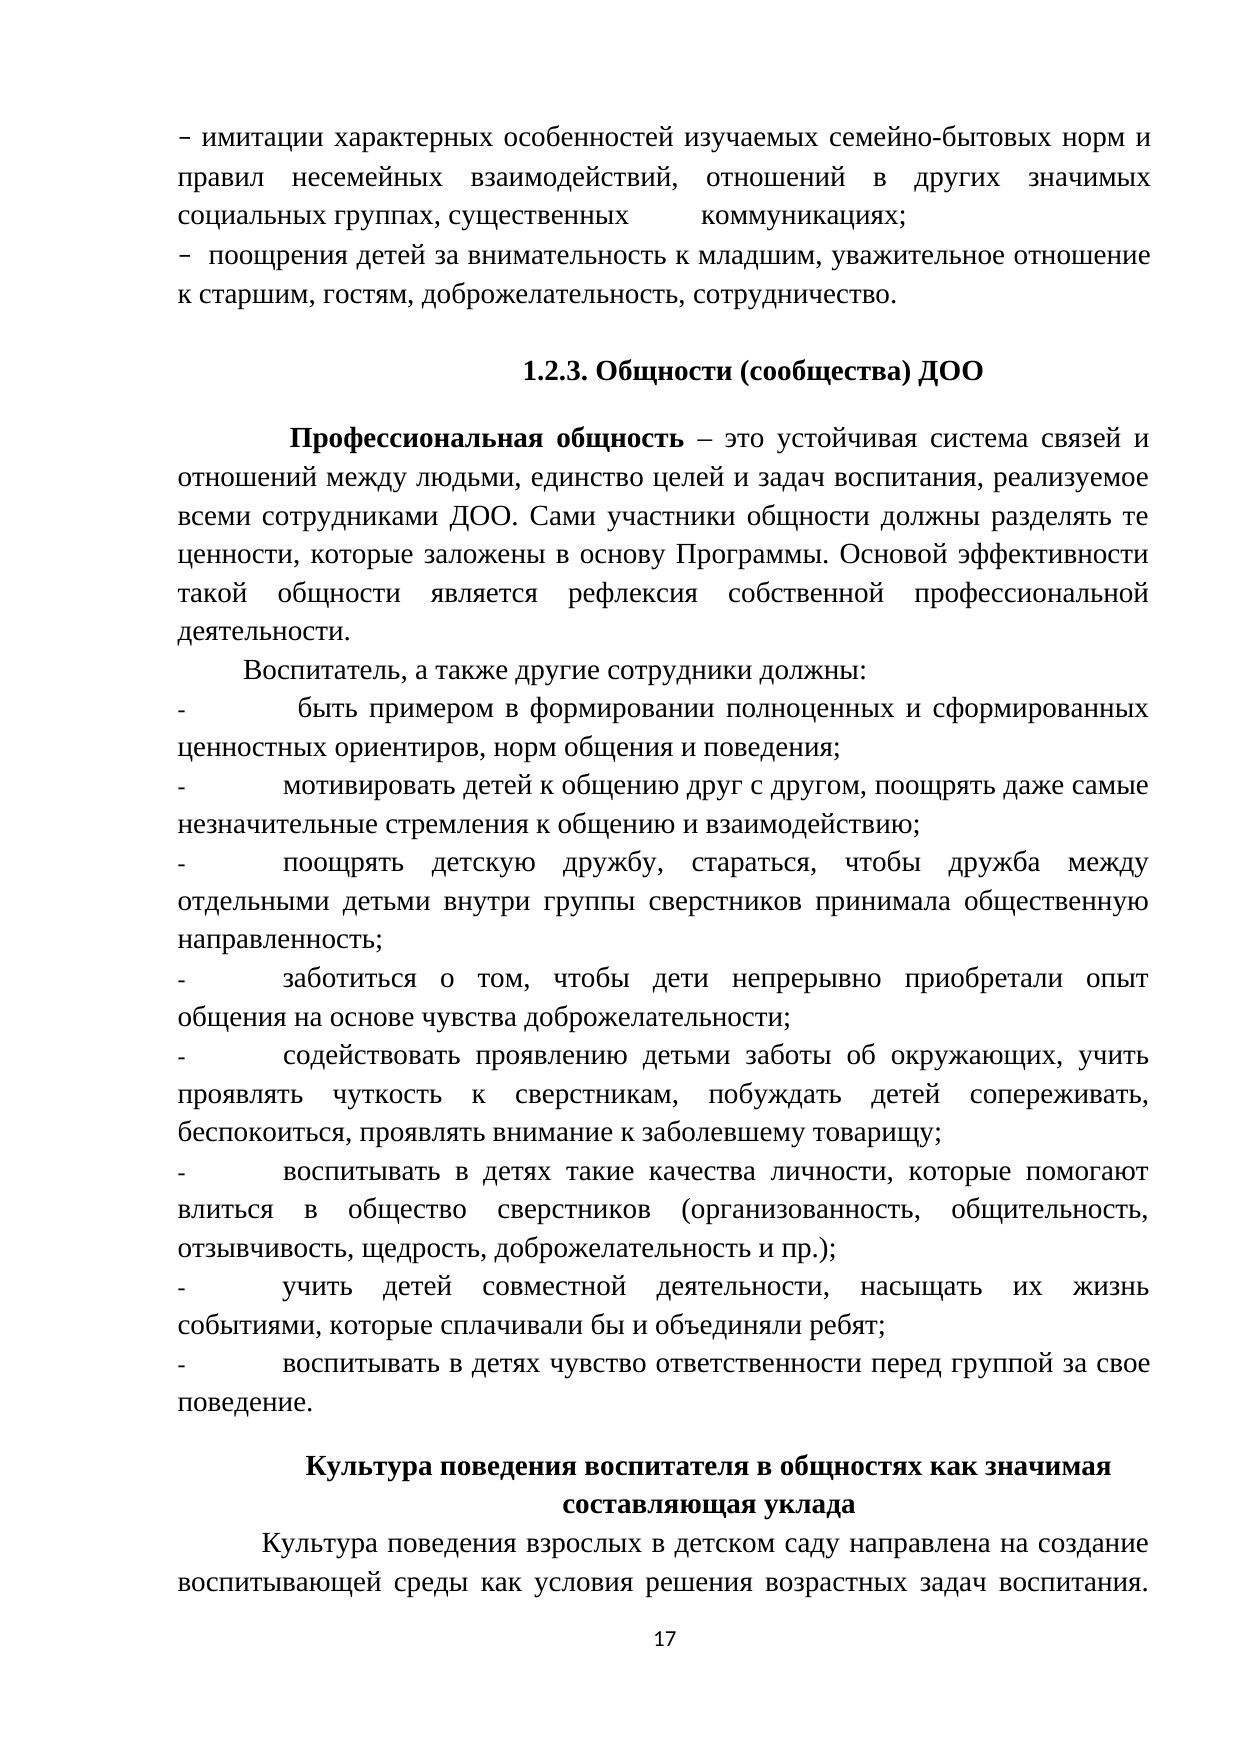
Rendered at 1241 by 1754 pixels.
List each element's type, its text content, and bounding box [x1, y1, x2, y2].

text 1.2.3. Общности (сообщества) ДОО [354, 353, 1152, 387]
list поощрять детскую дружбу, стараться, чтобы дружба между отдельными детьми внутри группы сверстников принимала общественную направленность; [177, 844, 1149, 955]
list заботиться о том, чтобы дети непрерывно приобретали опыт общения на основе чувства доброжелательности; [177, 960, 1149, 1032]
text Воспитатель, а также другие сотрудники должны: [177, 652, 1152, 685]
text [177, 1525, 1149, 1597]
text – поощрения детей за внимательность к младшим, уважительное отношение к старшим, гостям, доброжелательность, сотрудничество. [177, 236, 1152, 310]
text – имитации характерных особенностей изучаемых семейно-бытовых норм и правил несемейных взаимодействий, отношений в других значимых социальных группах, существенных коммуникациях; [177, 118, 1152, 231]
list быть примером в формировании полноценных и сформированных ценностных ориентиров, норм общения и поведения; [177, 690, 1149, 762]
text Культура поведения воспитателя в общностях как значимая составляющая уклада [266, 1448, 1152, 1520]
list учить детей совместной деятельности, насыщать их жизнь событиями, которые сплачивали бы и объединяли ребят; [177, 1268, 1149, 1341]
text Профессиональная общность – это устойчивая система связей и отношений между людьми, единство целей и задач воспитания, реализуемое всеми сотрудниками ДОО. Сами участники общности должны разделять те ценности, которые заложены в основу Программы. Основой эффективности такой общности является рефлексия собственной профессиональной деятельности. [177, 421, 1149, 647]
list воспитывать в детях чувство ответственности перед группой за свое поведение. [177, 1346, 1152, 1418]
list мотивировать детей к общению друг с другом, поощрять даже самые незначительные стремления к общению и взаимодействию; [177, 767, 1149, 839]
list воспитывать в детях такие качества личности, которые помогают влиться в общество сверстников (организованность, общительность, отзывчивость, щедрость, доброжелательность и пр.); [177, 1153, 1149, 1263]
list содействовать проявлению детьми заботы об окружающих, учить проявлять чуткость к сверстникам, побуждать детей сопереживать, беспокоиться, проявлять внимание к заболевшему товарищу; [177, 1037, 1149, 1148]
